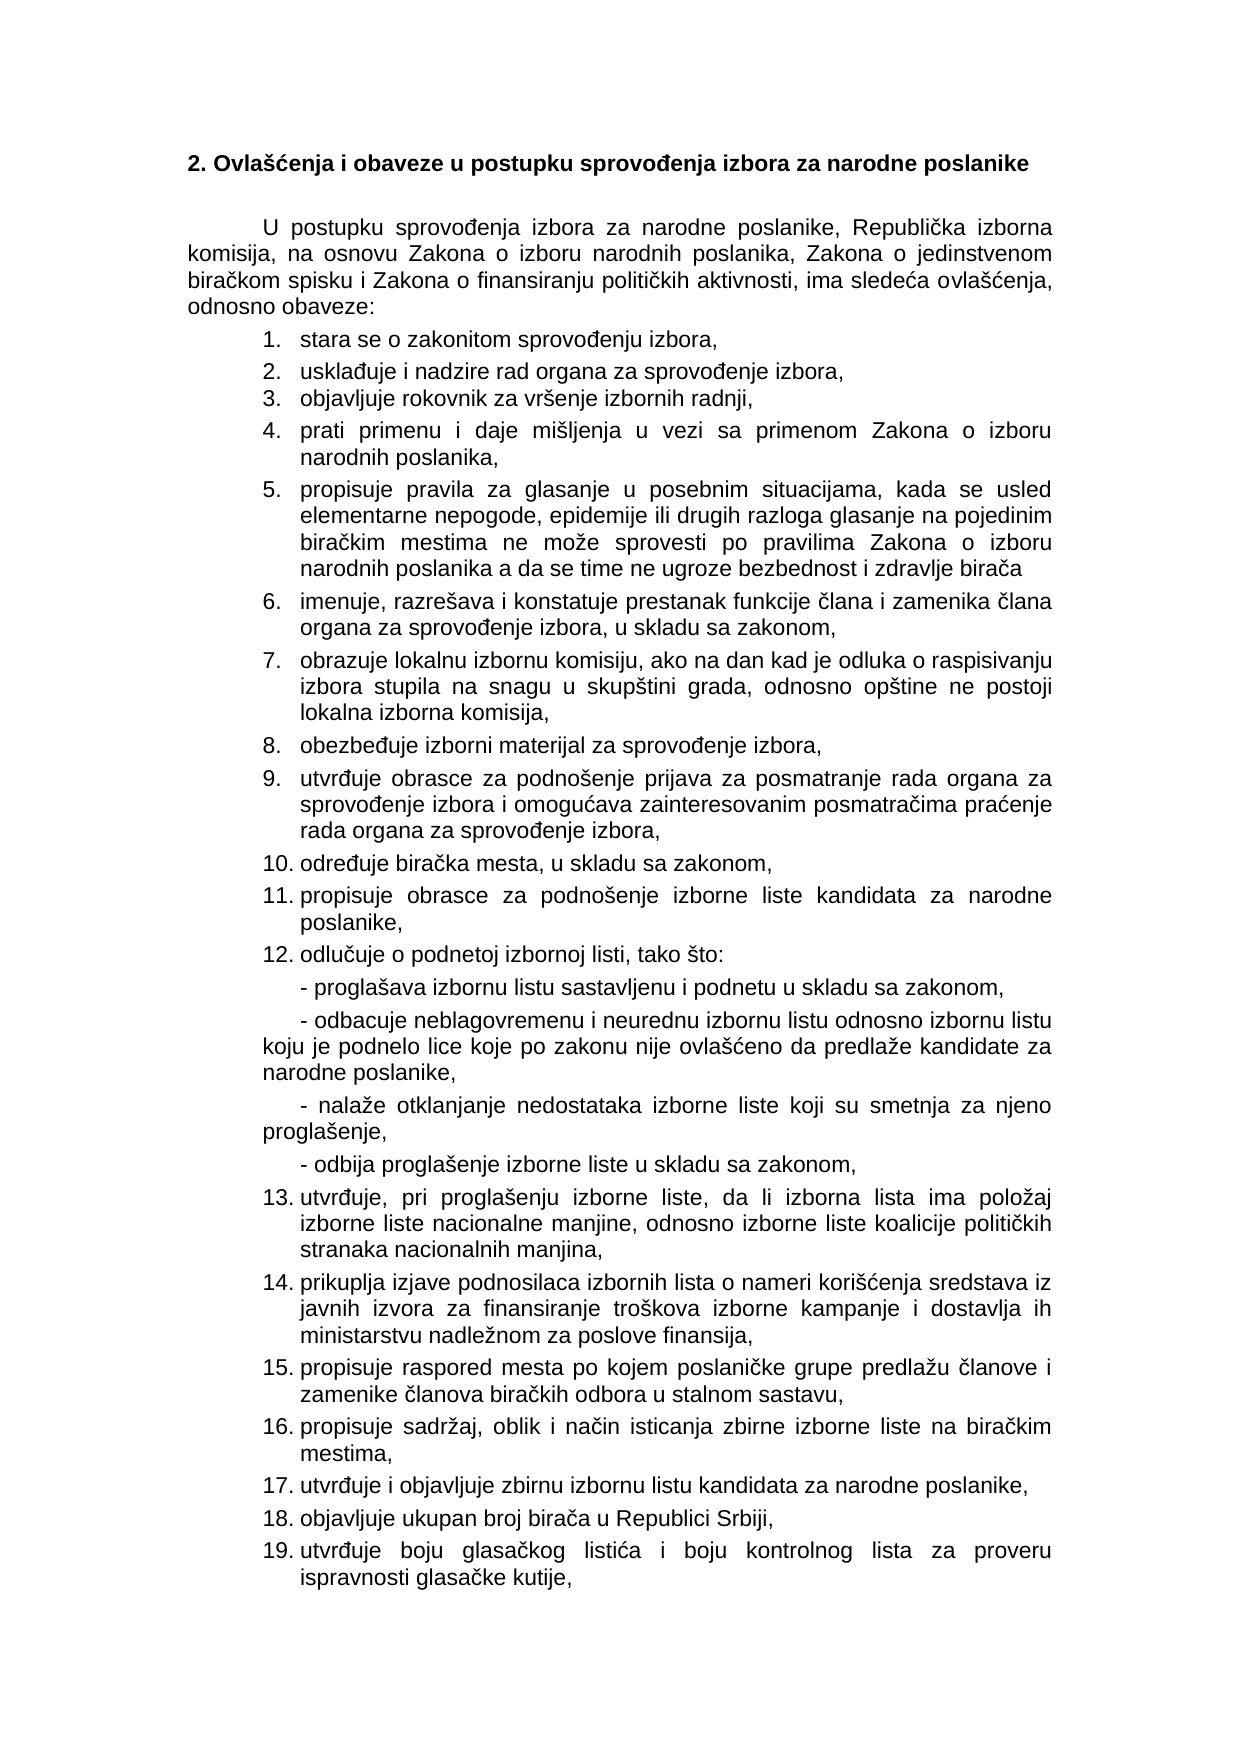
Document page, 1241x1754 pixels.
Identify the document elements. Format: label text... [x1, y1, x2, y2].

list propisuje obrasce za podnošenje izborne liste kandidata za narodne poslanike, [262, 882, 1053, 935]
list usklađuje i nadzire rad organa za sprovođenje izbora, [262, 358, 1053, 384]
list prikuplja izjave podnosilaca izbornih lista o nameri korišćenja sredstava iz javnih izvora za finansiranje troškova izborne kampanje i dostavlja ih ministarstvu nadležnom za poslove finansija, [262, 1269, 1053, 1348]
list odlučuje o podnetoj izbornoj listi, tako što: [262, 941, 1053, 968]
text U postupku sprovođenja izbora za narodne poslanike, Republička izborna komisija, na osnovu Zakona o izboru narodnih poslanika, Zakona o jedinstvenom biračkom spisku i Zakona o finansiranju političkih aktivnosti, ima sledeća ovlašćenja, odnosno obaveze: [187, 214, 1053, 319]
text - proglašava izbornu listu sastavljenu i podnetu u skladu sa zakonom, [262, 974, 1053, 1000]
list utvrđuje i objavljuje zbirnu izbornu listu kandidata za narodne poslanike, [262, 1472, 1053, 1498]
list prati primenu i daje mišljenja u vezi sa primenom Zakona o izboru narodnih poslanika, [262, 417, 1053, 470]
list utvrđuje obrasce za podnošenje prijava za posmatranje rada organa za sprovođenje izbora i omogućava zainteresovanim posmatračima praćenje rada organa za sprovođenje izbora, [262, 764, 1053, 844]
list određuje biračka mesta, u skladu sa zakonom, [262, 850, 1053, 876]
text 2. Ovlašćenja i obaveze u postupku sprovođenja izbora za narodne poslanike [187, 150, 1053, 176]
list objavljuje rokovnik za vršenje izbornih radnji, [262, 384, 1053, 411]
text - nalaže otklanjanje nedostataka izborne liste koji su smetnja za njeno proglašenje, [262, 1092, 1053, 1145]
list propisuje raspored mesta po kojem poslaničke grupe predlažu članove i zamenike članova biračkih odbora u stalnom sastavu, [262, 1354, 1053, 1407]
list utvrđuje boju glasačkog listića i boju kontrolnog lista za proveru ispravnosti glasačke kutije, [262, 1537, 1053, 1590]
list obezbeđuje izborni materijal za sprovođenje izbora, [262, 732, 1053, 758]
list stara se o zakonitom sprovođenju izbora, [262, 326, 1053, 352]
list imenuje, razrešava i konstatuje prestanak funkcije člana i zamenika člana organa za sprovođenje izbora, u skladu sa zakonom, [262, 588, 1053, 640]
list propisuje sadržaj, oblik i način isticanja zbirne izborne liste na biračkim mestima, [262, 1413, 1053, 1466]
list obrazuje lokalnu izbornu komisiju, ako na dan kad je odluka o raspisivanju izbora stupila na snagu u skupštini grada, odnosno opštine ne postoji lokalna izborna komisija, [262, 647, 1053, 726]
text - odbija proglašenje izborne liste u skladu sa zakonom, [225, 1151, 1053, 1177]
list propisuje pravila za glasanje u posebnim situacijama, kada se usled elementarne nepogode, epidemije ili drugih razloga glasanje na pojedinim biračkim mestima ne može sprovesti po pravilima Zakona o izboru narodnih poslanika a da se time ne ugroze bezbednost i zdravlje birača [262, 476, 1053, 581]
list utvrđuje, pri proglašenju izborne liste, da li izborna lista ima položaj izborne liste nacionalne manjine, odnosno izborne liste koalicije političkih stranaka nacionalnih manjina, [262, 1183, 1053, 1263]
list objavljuje ukupan broj birača u Republici Srbiji, [262, 1505, 1053, 1531]
text - odbacuje neblagovremenu i neurednu izbornu listu odnosno izbornu listu koju je podnelo lice koje po zakonu nije ovlašćeno da predlaže kandidate za narodne poslanike, [262, 1007, 1053, 1086]
